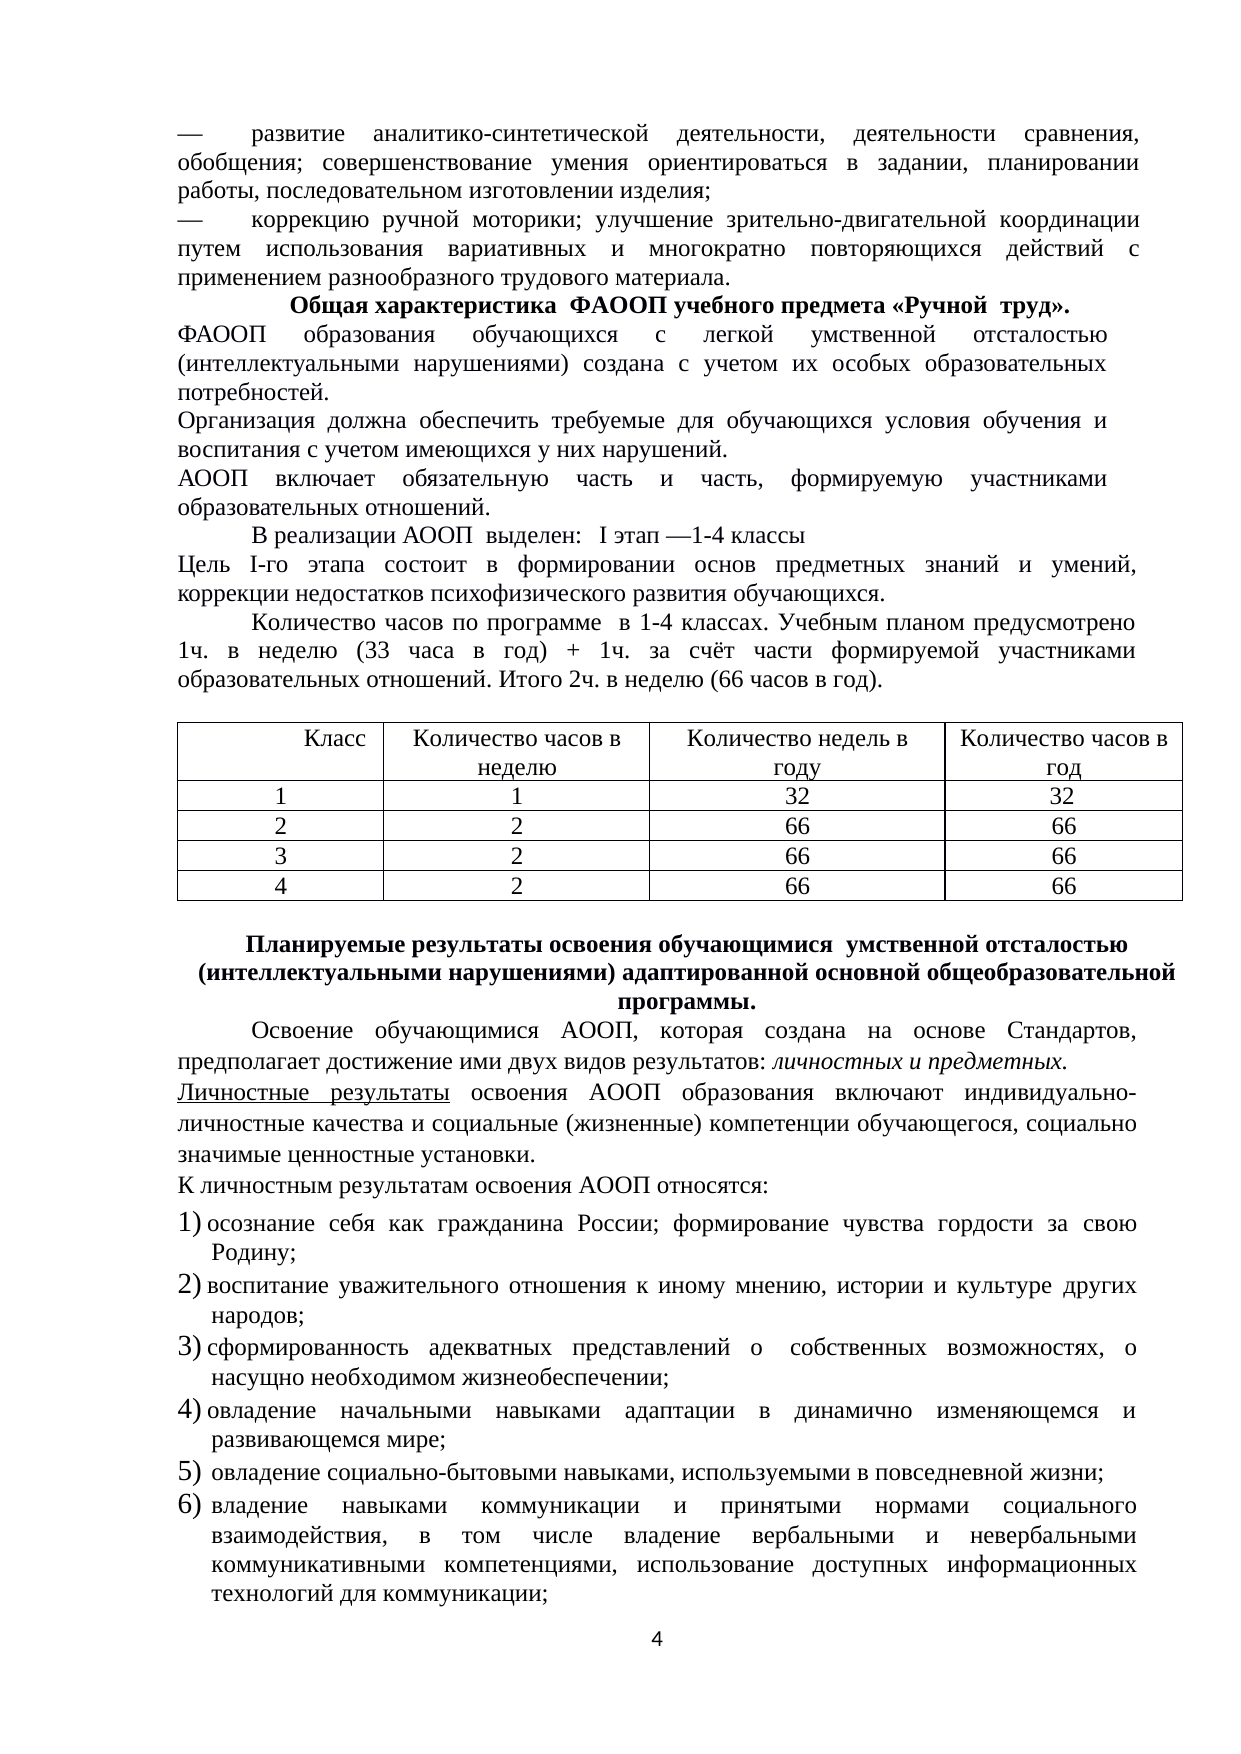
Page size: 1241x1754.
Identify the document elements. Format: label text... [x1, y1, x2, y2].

table_cell 2 [384, 841, 649, 870]
table_cell 2 [178, 811, 383, 840]
text — развитие аналитико-синтетической деятельности, деятельности сравнения, обобщения; совершенствование умения ориентироваться в задании, планировании работы, последовательном изготовлении изделия; [177, 118, 1140, 204]
table_header Количество недель в году [650, 723, 944, 780]
table_cell 1 [384, 781, 649, 810]
table_cell 66 [946, 871, 1182, 899]
text К личностным результатам освоения АООП относятся: [177, 1170, 1137, 1199]
table_cell 2 [384, 871, 649, 899]
table_cell 1 [178, 781, 383, 810]
table_cell 32 [650, 781, 944, 810]
table_cell 66 [650, 841, 944, 870]
table_header Класс [178, 723, 383, 780]
table_cell 66 [946, 811, 1182, 840]
table_cell 4 [178, 871, 383, 899]
table_cell 2 [384, 811, 649, 840]
table_cell 3 [178, 841, 383, 870]
list осознание себя как гражданина России; формирование чувства гордости за свою Родину; [177, 1204, 1137, 1266]
list овладение социально-бытовыми навыками, используемыми в повседневной жизни; [177, 1453, 1137, 1487]
text Количество часов по программе в 1-4 классах. Учебным планом предусмотрено 1ч. в неделю (33 часа в год) + 1ч. за счёт части формируемой участниками образовательных отношений. Итого 2ч. в неделю (66 часов в год). [177, 607, 1137, 693]
table_cell 66 [650, 811, 944, 840]
list сформированность адекватных представлений о собственных возможностях, о насущно необходимом жизнеобеспечении; [177, 1328, 1137, 1391]
text ФАООП образования обучающихся с легкой умственной отсталостью (интеллектуальными нарушениями) создана с учетом их особых образовательных потребностей. [177, 319, 1107, 406]
text Общая характеристика ФАООП учебного предмета «Ручной труд». [222, 291, 1137, 319]
table_header Количество часов в год [946, 723, 1182, 780]
text Освоение обучающимися АООП, которая создана на основе Стандартов, предполагает достижение ими двух видов результатов: личностных и предметных. [177, 1015, 1137, 1075]
table_header Количество часов в неделю [384, 723, 649, 780]
text Организация должна обеспечить требуемые для обучающихся условия обучения и воспитания с учетом имеющихся у них нарушений. [177, 406, 1107, 463]
list владение навыками коммуникации и принятыми нормами социального взаимодействия, в том числе владение вербальными и невербальными коммуникативными компетенциями, использование доступных информационных технологий для коммуникации; [177, 1487, 1137, 1606]
table_cell 32 [946, 781, 1182, 810]
text — коррекцию ручной моторики; улучшение зрительно-двигательной координации путем использования вариативных и многократно повторяющихся действий с применением разнообразного трудового материала. [177, 204, 1140, 291]
text Личностные результаты освоения АООП образования включают индивидуально-личностные качества и социальные (жизненные) компетенции обучающегося, социально значимые ценностные установки. [177, 1077, 1137, 1168]
text Цель I-го этапа состоит в формировании основ предметных знаний и умений, коррекции недостатков психофизического развития обучающихся. [177, 549, 1137, 607]
text Планируемые результаты освоения обучающимися умственной отсталостью (интеллектуальными нарушениями) адаптированной основной общеобразовательной программы. [177, 929, 1196, 1015]
text В реализации АООП выделен: I этап ―1-4 классы [177, 521, 892, 549]
list воспитание уважительного отношения к иному мнению, истории и культуре других народов; [177, 1266, 1137, 1328]
list овладение начальными навыками адаптации в динамично изменяющемся и развивающемся мире; [177, 1391, 1137, 1453]
table_cell 66 [946, 841, 1182, 870]
text АООП включает обязательную часть и часть, формируемую участниками образовательных отношений. [177, 463, 1107, 521]
table_cell 66 [650, 871, 944, 899]
